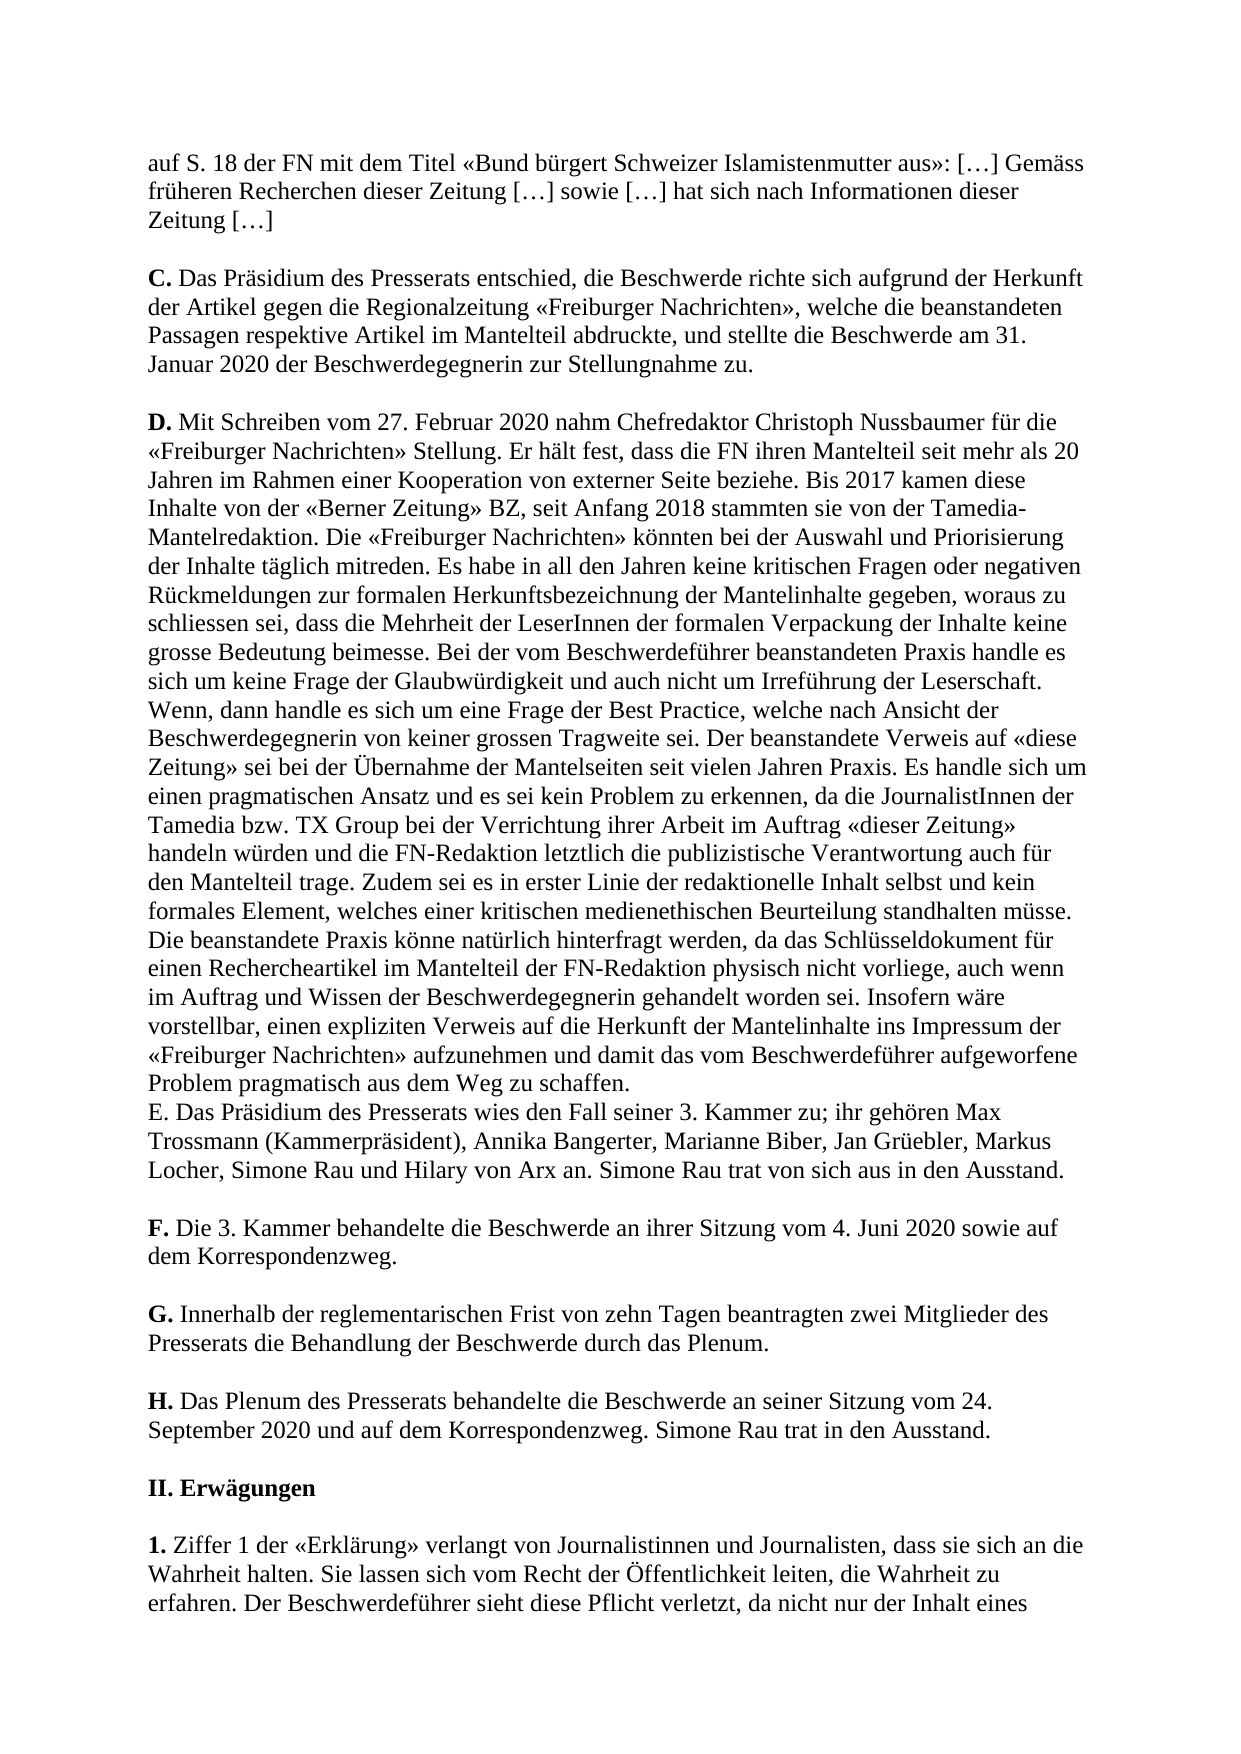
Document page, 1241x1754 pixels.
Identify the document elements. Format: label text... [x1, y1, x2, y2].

text D. Mit Schreiben vom 27. Februar 2020 nahm Chefredaktor Christoph Nussbaumer für die «Freiburger Nachrichten» Stellung. Er hält fest, dass die FN ihren Mantelteil seit mehr als 20 Jahren im Rahmen einer Kooperation von externer Seite beziehe. Bis 2017 kamen diese Inhalte von der «Berner Zeitung» BZ, seit Anfang 2018 stammten sie von der Tamedia-Mantelredaktion. Die «Freiburger Nachrichten» könnten bei der Auswahl und Priorisierung der Inhalte täglich mitreden. Es habe in all den Jahren keine kritischen Fragen oder negativen Rückmeldungen zur formalen Herkunftsbezeichnung der Mantelinhalte gegeben, woraus zu schliessen sei, dass die Mehrheit der LeserInnen der formalen Verpackung der Inhalte keine grosse Bedeutung beimesse. Bei der vom Beschwerdeführer beanstandeten Praxis handle es sich um keine Frage der Glaubwürdigkeit und auch nicht um Irreführung der Leserschaft. Wenn, dann handle es sich um eine Frage der Best Practice, welche nach Ansicht der Beschwerdegegnerin von keiner grossen Tragweite sei. Der beanstandete Verweis auf «diese Zeitung» sei bei der Übernahme der Mantelseiten seit vielen Jahren Praxis. Es handle sich um einen pragmatischen Ansatz und es sei kein Problem zu erkennen, da die JournalistInnen der Tamedia bzw. TX Group bei der Verrichtung ihrer Arbeit im Auftrag «dieser Zeitung» handeln würden und die FN-Redaktion letztlich die publizistische Verantwortung auch für den Mantelteil trage. Zudem sei es in erster Linie der redaktionelle Inhalt selbst und kein formales Element, welches einer kritischen medienethischen Beurteilung standhalten müsse. Die beanstandete Praxis könne natürlich hinterfragt werden, da das Schlüsseldokument für einen Rechercheartikel im Mantelteil der FN-Redaktion physisch nicht vorliege, auch wenn im Auftrag und Wissen der Beschwerdegegnerin gehandelt worden sei. Insofern wäre vorstellbar, einen expliziten Verweis auf die Herkunft der Mantelinhalte ins Impressum der «Freiburger Nachrichten» aufzunehmen und damit das vom Beschwerdeführer aufgeworfene Problem pragmatisch aus dem Weg zu schaffen. E. Das Präsidium des Presserats wies den Fall seiner 3. Kammer zu; ihr gehören Max Trossmann (Kammerpräsident), Annika Bangerter, Marianne Biber, Jan Grüebler, Markus Locher, Simone Rau und Hilary von Arx an. Simone Rau trat von sich aus in den Ausstand. [148, 407, 1093, 1183]
text G. Innerhalb der reglementarischen Frist von zehn Tagen beantragten zwei Mitglieder des Presserats die Behandlung der Beschwerde durch das Plenum. [148, 1299, 1093, 1357]
text II. Erwägungen [148, 1473, 1093, 1501]
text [148, 148, 1093, 234]
text F. Die 3. Kammer behandelte die Beschwerde an ihrer Sitzung vom 4. Juni 2020 sowie auf dem Korrespondenzweg. [148, 1213, 1093, 1270]
text C. Das Präsidium des Presserats entschied, die Beschwerde richte sich aufgrund der Herkunft der Artikel gegen die Regionalzeitung «Freiburger Nachrichten», welche die beanstandeten Passagen respektive Artikel im Mantelteil abdruckte, und stellte die Beschwerde am 31. Januar 2020 der Beschwerdegegnerin zur Stellungnahme zu. [148, 263, 1093, 378]
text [148, 1531, 1093, 1617]
text H. Das Plenum des Presserats behandelte die Beschwerde an seiner Sitzung vom 24. September 2020 und auf dem Korrespondenzweg. Simone Rau trat in den Ausstand. [148, 1386, 1093, 1443]
